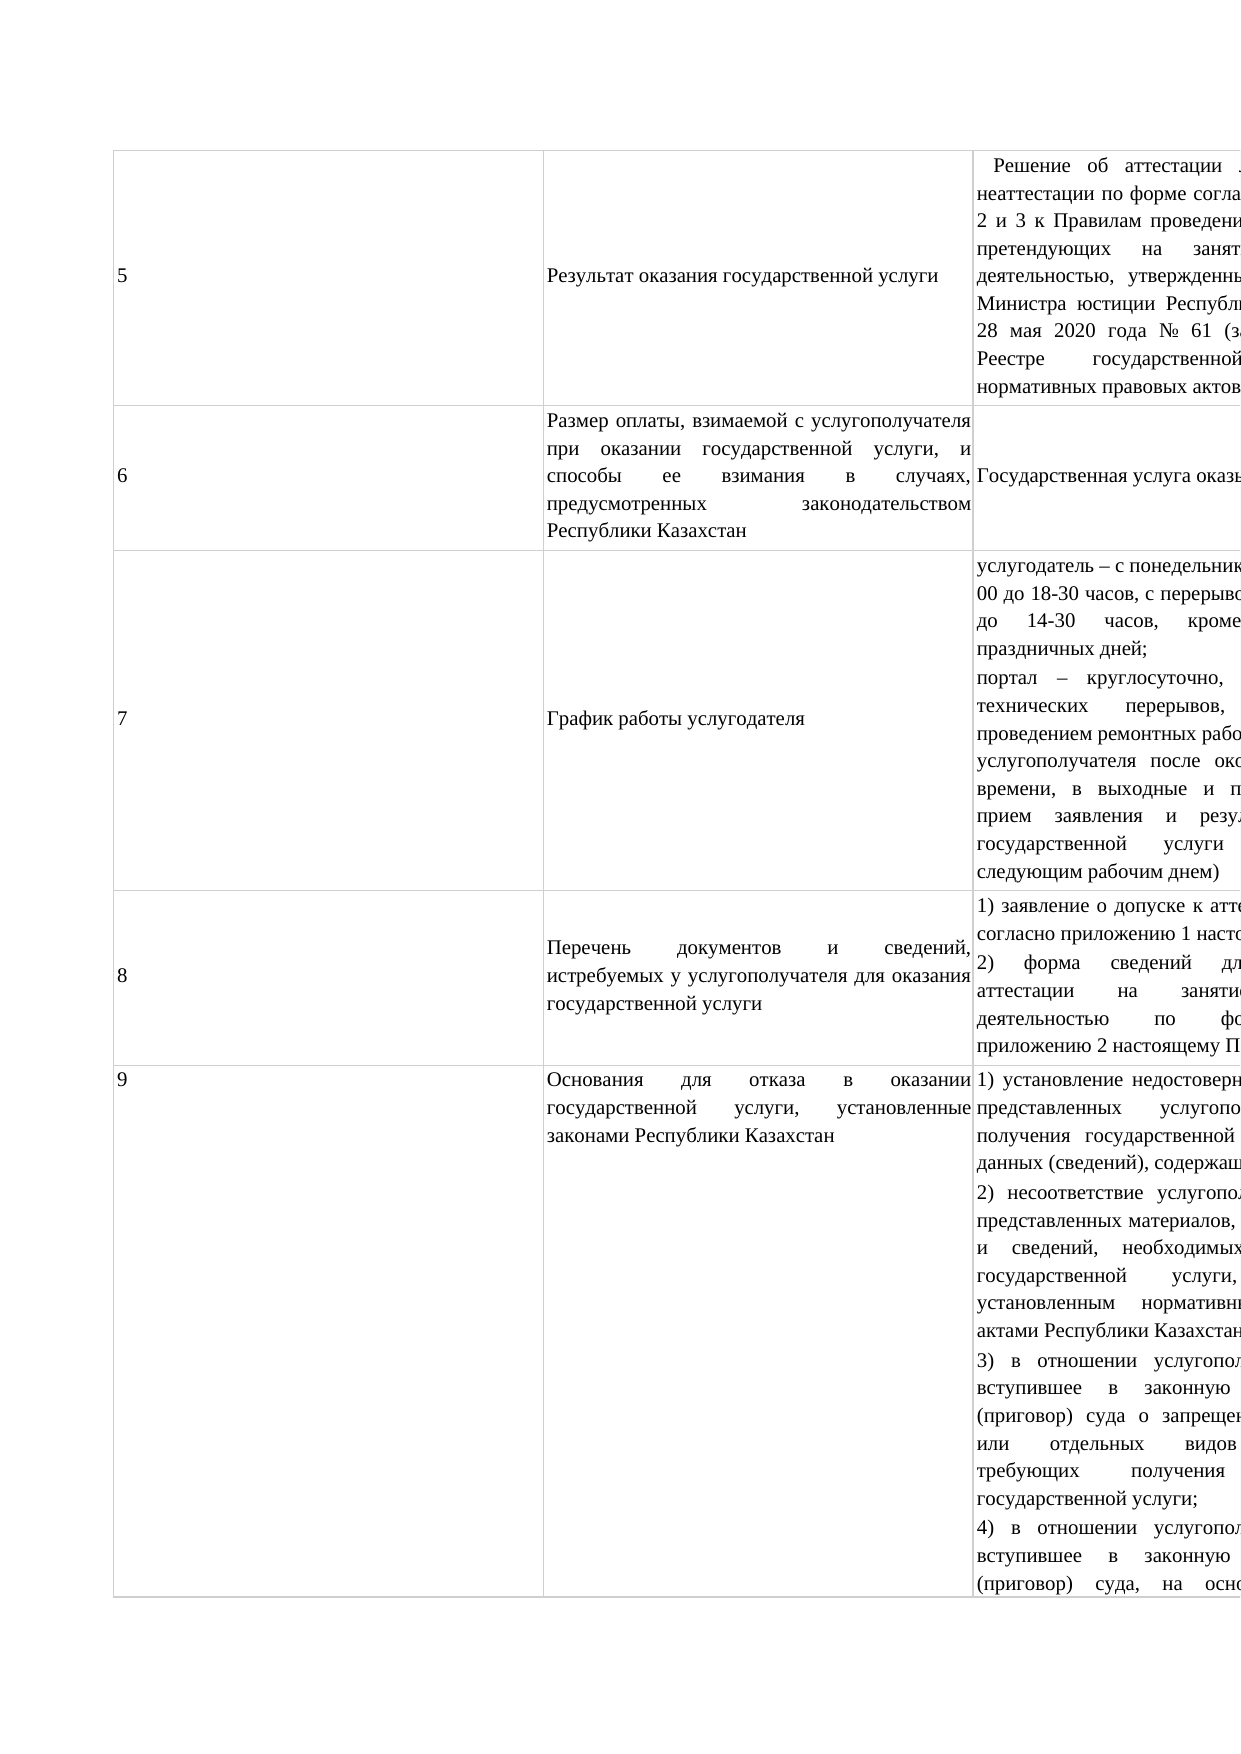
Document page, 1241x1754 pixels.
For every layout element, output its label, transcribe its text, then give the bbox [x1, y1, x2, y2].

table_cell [974, 1066, 1240, 1596]
table_cell Размер оплаты, взимаемой с услугополучателя при оказании государственной услуги, и способы ее взимания в случаях, предусмотренных законодательством Республики Казахстан [544, 406, 972, 550]
table_cell Результат оказания государственной услуги [544, 151, 972, 405]
table_cell услугодатель – с понедельника по пятницу, с 9-00 до 18-30 часов, с перерывом на обед с 13-00 до 14-30 часов, кроме выходных и праздничных дней; портал – круглосуточно, за исключением технических перерывов, связанных с проведением ремонтных работ (при обращении услугополучателя после окончания рабочего времени, в выходные и праздничные дни, прием заявления и результаты оказания государственной услуги осуществляется следующим рабочим днем) [974, 551, 1240, 890]
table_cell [544, 1066, 972, 1596]
table_cell 6 [114, 406, 543, 550]
table_cell Решение об аттестации либо решение о неаттестации по форме согласно приложениям 2 и 3 к Правилам проведения аттестации лиц претендующих на занятие адвокатской деятельностью, утвержденных приказом и.о. Министра юстиции Республики Казахстан от 28 мая 2020 года № 61 (зарегистрирован в Реестре государственной регистрации нормативных правовых актов под № 20774) [974, 151, 1240, 405]
table_cell График работы услугодателя [544, 551, 972, 890]
table_cell 8 [114, 891, 543, 1064]
table_cell 9 [114, 1066, 543, 1596]
table_cell 1) заявление о допуске к аттестации по форме согласно приложению 1 настоящему Перечню; 2) форма сведений для прохождения аттестации на занятие адвокатской деятельностью по форме согласно приложению 2 настоящему Перечню. [974, 891, 1240, 1064]
table_cell Перечень документов и сведений, истребуемых у услугополучателя для оказания государственной услуги [544, 891, 972, 1064]
table_cell 7 [114, 551, 543, 890]
table_cell Государственная услуга оказывается бесплатно [974, 406, 1240, 550]
table_cell 5 [114, 151, 543, 405]
